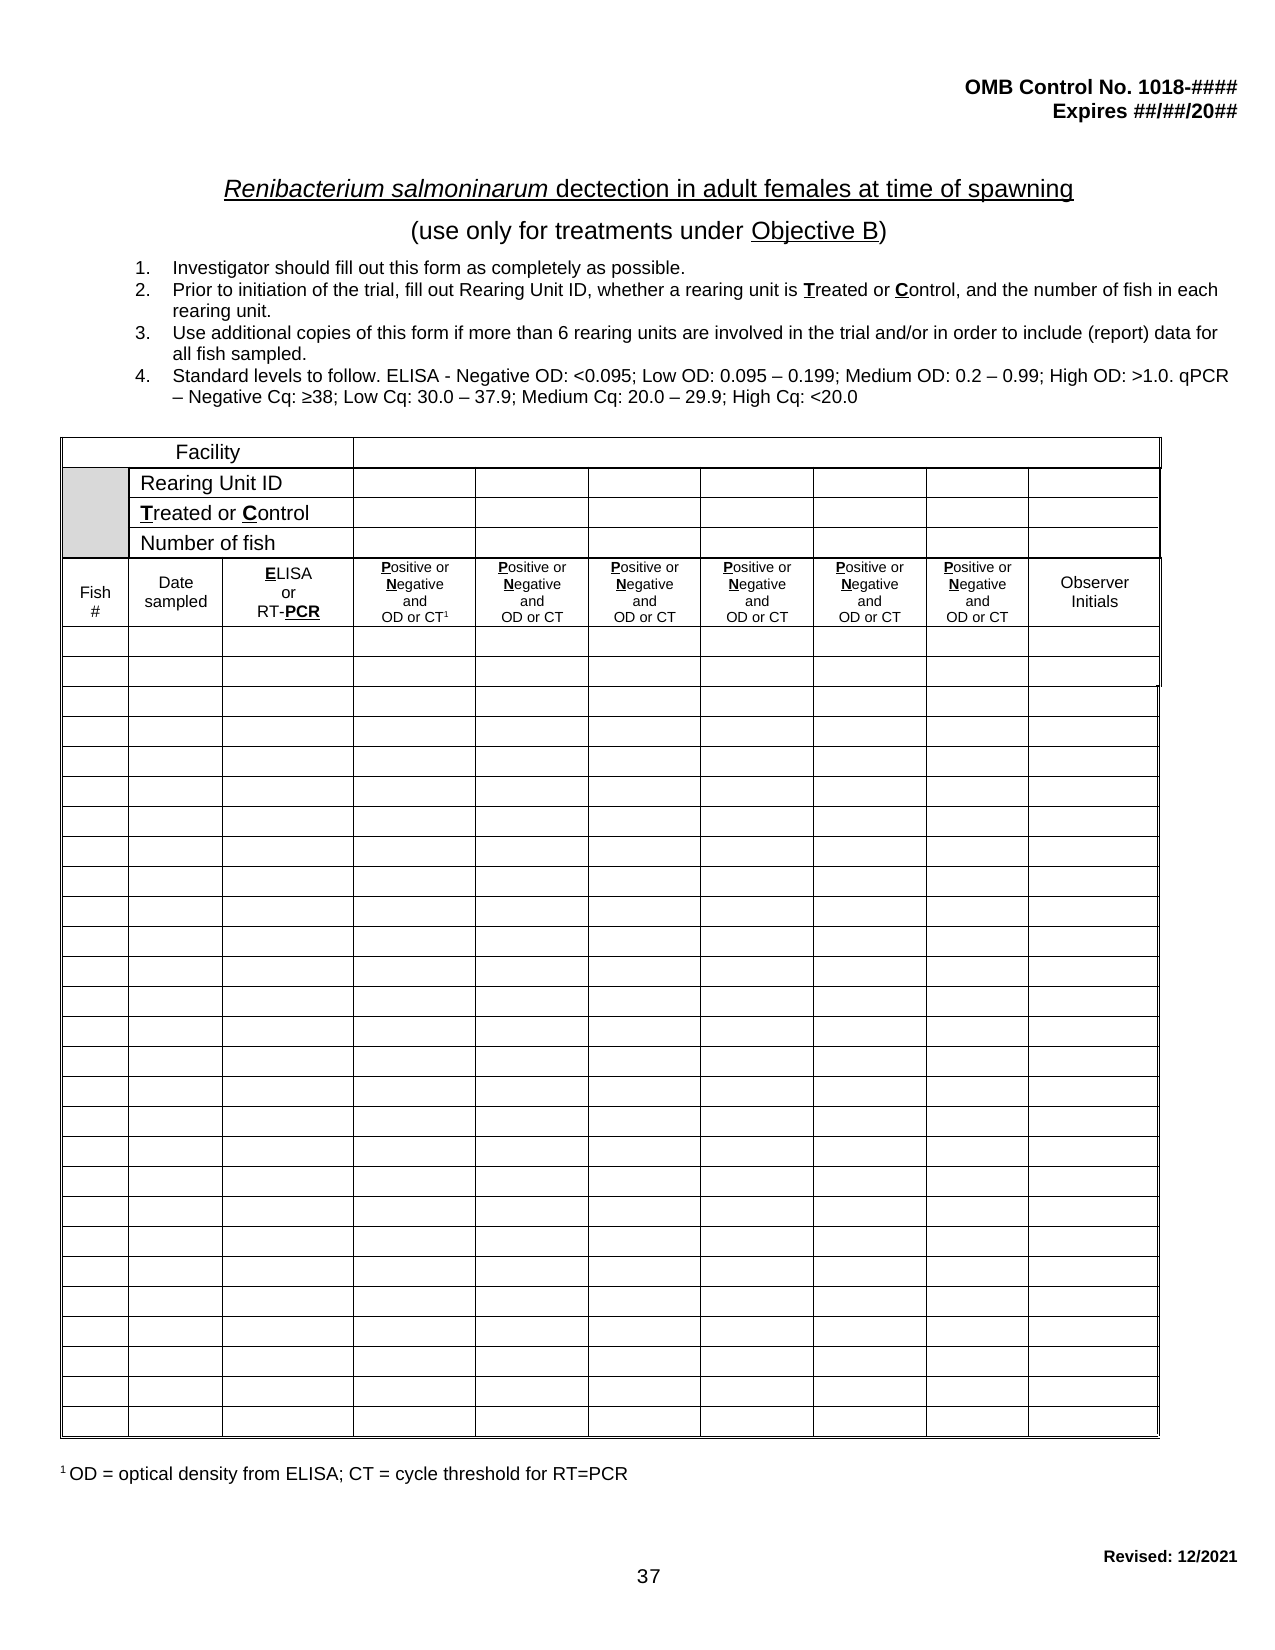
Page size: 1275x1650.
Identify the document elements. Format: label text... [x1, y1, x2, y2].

table_cell [476, 867, 588, 896]
table_cell [129, 837, 222, 866]
table_cell [223, 1257, 353, 1286]
table_cell [354, 687, 475, 716]
table_cell [129, 747, 222, 776]
table_cell [927, 498, 1028, 527]
table_cell [927, 1047, 1028, 1076]
table_cell [927, 867, 1028, 896]
table_cell [927, 627, 1028, 656]
table_cell [129, 687, 222, 716]
table_cell [476, 1017, 588, 1046]
table_cell [1029, 807, 1157, 836]
table_cell [63, 657, 128, 686]
table_cell [354, 1017, 475, 1046]
table_cell [589, 1287, 700, 1316]
table_cell [1029, 897, 1157, 926]
table_cell [701, 498, 813, 527]
table_cell [223, 1107, 353, 1136]
table_cell [1029, 1227, 1157, 1256]
table_cell [589, 1317, 700, 1346]
table_cell [589, 1137, 700, 1166]
table_cell [1029, 1347, 1157, 1376]
table_cell [589, 1017, 700, 1046]
table_cell [814, 528, 926, 557]
table_cell [701, 1017, 813, 1046]
table_cell [589, 469, 700, 497]
table_cell [129, 1317, 222, 1346]
table_cell [223, 1137, 353, 1166]
table_cell [814, 957, 926, 986]
table_cell [223, 1077, 353, 1106]
table_cell [927, 1107, 1028, 1136]
table_cell [927, 717, 1028, 746]
table_cell [63, 1137, 128, 1166]
table_cell [354, 1107, 475, 1136]
table_cell [701, 528, 813, 557]
table_cell [701, 927, 813, 956]
table_cell [223, 897, 353, 926]
table_cell [701, 1137, 813, 1166]
table_cell [814, 1107, 926, 1136]
table_cell [1029, 747, 1157, 776]
list Prior to initiation of the trial, fill out Rearing Unit ID, whether a rearing unit is Treated or Control, and the number of fish in each rearing unit. [135, 278, 1237, 322]
table_cell [354, 867, 475, 896]
list 1 OD = optical density from ELISA; CT = cycle threshold for RT=PCR [60, 1463, 1237, 1484]
table_cell [354, 777, 475, 806]
table_cell [354, 1317, 475, 1346]
table_cell [701, 837, 813, 866]
table_cell [129, 1377, 222, 1406]
table_cell [701, 987, 813, 1016]
table_cell [814, 657, 926, 686]
table_cell [589, 1197, 700, 1226]
table_cell [701, 867, 813, 896]
table_cell Number of fish [130, 528, 353, 557]
table_cell [701, 747, 813, 776]
table_cell [63, 927, 128, 956]
table_cell [129, 627, 222, 656]
table_cell [814, 867, 926, 896]
table_cell [129, 1407, 222, 1436]
table_cell [223, 837, 353, 866]
table_cell [63, 1377, 128, 1406]
table_cell [476, 687, 588, 716]
table_cell [814, 469, 926, 497]
table_cell [927, 837, 1028, 866]
table_cell [1029, 837, 1157, 866]
table_cell [63, 957, 128, 986]
list Renibacterium salmoninarum dectection in adult females at time of spawning [60, 174, 1237, 203]
table_cell [701, 1227, 813, 1256]
table_cell [701, 717, 813, 746]
table_cell [354, 1257, 475, 1286]
table_cell [927, 1077, 1028, 1106]
table_cell [223, 1017, 353, 1046]
table_cell Treated or Control [130, 498, 353, 527]
table_cell [1029, 1077, 1157, 1106]
table_cell [1029, 777, 1157, 806]
table_cell [1029, 1377, 1157, 1406]
table_cell [129, 867, 222, 896]
table_cell [223, 627, 353, 656]
table_cell [223, 717, 353, 746]
table_cell [589, 747, 700, 776]
table_cell [476, 1287, 588, 1316]
table_cell [589, 1407, 700, 1436]
table_cell [223, 1287, 353, 1316]
list Investigator should fill out this form as completely as possible. [135, 257, 1237, 278]
table_cell [63, 1197, 128, 1226]
table_cell [354, 627, 475, 656]
table_cell [1029, 687, 1157, 716]
table_cell [1029, 1257, 1157, 1286]
table_cell [814, 498, 926, 527]
table_cell [1029, 657, 1159, 686]
table_cell [223, 1377, 353, 1406]
table_header Facility [63, 438, 353, 467]
table_cell [129, 1167, 222, 1196]
table_cell [589, 1047, 700, 1076]
table_cell [223, 687, 353, 716]
table_cell [354, 717, 475, 746]
table_cell [129, 1077, 222, 1106]
table_cell [129, 1047, 222, 1076]
table_cell [589, 657, 700, 686]
table_cell [476, 1257, 588, 1286]
table_cell [354, 837, 475, 866]
table_cell [63, 1407, 128, 1436]
table_cell [701, 1197, 813, 1226]
table_cell [63, 807, 128, 836]
table_cell [476, 807, 588, 836]
table_cell [589, 837, 700, 866]
table_cell [129, 717, 222, 746]
table_cell [63, 717, 128, 746]
table_cell [129, 927, 222, 956]
table_cell [1029, 1287, 1157, 1316]
table_cell [223, 1227, 353, 1256]
table_cell [63, 1257, 128, 1286]
table_cell [354, 807, 475, 836]
table_cell [476, 1407, 588, 1436]
table_cell [476, 1317, 588, 1346]
list Use additional copies of this form if more than 6 rearing units are involved in the trial and/or in order to include (report) data for all fish sampled. [135, 322, 1237, 365]
table_cell [223, 1047, 353, 1076]
table_cell [476, 498, 588, 527]
table_cell [129, 807, 222, 836]
table_cell [1029, 1137, 1157, 1166]
table_cell [223, 1347, 353, 1376]
table_cell [814, 1287, 926, 1316]
table_cell [1029, 1017, 1157, 1046]
table_cell Date sampled [129, 559, 222, 626]
table_cell [476, 1167, 588, 1196]
table_cell Rearing Unit ID [130, 469, 353, 497]
table_cell [589, 1257, 700, 1286]
table_cell [63, 1347, 128, 1376]
table_cell [476, 1077, 588, 1106]
table_cell [589, 528, 700, 557]
table_cell [63, 1317, 128, 1346]
table_cell [223, 957, 353, 986]
table_cell [701, 1077, 813, 1106]
table_cell [63, 747, 128, 776]
table_cell [701, 627, 813, 656]
table_cell [814, 1047, 926, 1076]
table_cell [63, 1017, 128, 1046]
table_cell [63, 687, 128, 716]
table_cell [354, 1197, 475, 1226]
table_cell [223, 1317, 353, 1346]
table_cell [701, 1107, 813, 1136]
table_cell [814, 927, 926, 956]
table_cell [354, 1047, 475, 1076]
table_cell [1029, 717, 1157, 746]
table_cell [927, 777, 1028, 806]
table_cell [354, 469, 475, 497]
table_cell [927, 1347, 1028, 1376]
table_cell [814, 1407, 926, 1436]
table_cell [354, 528, 475, 557]
table_cell [129, 1137, 222, 1166]
table_cell [1029, 1107, 1157, 1136]
table_cell [354, 1077, 475, 1106]
table_cell [589, 867, 700, 896]
table_cell Positive or Negative and OD or CT [589, 559, 700, 626]
table_cell [63, 897, 128, 926]
table_cell [223, 927, 353, 956]
table_cell [476, 1047, 588, 1076]
list Standard levels to follow. ELISA - Negative OD: <0.095; Low OD: 0.095 – 0.199; Medium OD: 0.2 – 0.99; High OD: >1.0. qPCR – Negative Cq: ≥38; Low Cq: 30.0 – 37.9; Medium Cq: 20.0 – 29.9; High Cq: <20.0 [135, 365, 1237, 408]
table_cell [814, 627, 926, 656]
table_cell Positive or Negative and OD or CT [701, 559, 813, 626]
table_cell [927, 897, 1028, 926]
table_cell [1029, 627, 1159, 656]
table_cell [589, 987, 700, 1016]
table_cell [223, 807, 353, 836]
table_cell [1029, 1197, 1157, 1226]
table_cell [223, 657, 353, 686]
table_cell [927, 1167, 1028, 1196]
table_cell [129, 1347, 222, 1376]
table_cell [701, 1317, 813, 1346]
table_cell [129, 657, 222, 686]
table_cell [927, 1017, 1028, 1046]
table_cell [354, 498, 475, 527]
table_cell [129, 1227, 222, 1256]
table_cell [701, 1287, 813, 1316]
table_cell [1029, 1167, 1157, 1196]
table_cell [63, 777, 128, 806]
table_cell [129, 897, 222, 926]
table_cell [1029, 987, 1157, 1016]
table_cell [476, 897, 588, 926]
table_cell [814, 1077, 926, 1106]
table_cell [129, 1287, 222, 1316]
table_cell [927, 987, 1028, 1016]
table_cell [701, 897, 813, 926]
table_cell [927, 1197, 1028, 1226]
table_cell [63, 837, 128, 866]
table_cell [814, 1017, 926, 1046]
table_cell [223, 1197, 353, 1226]
table_cell [476, 927, 588, 956]
table_cell [814, 1257, 926, 1286]
table_cell [589, 927, 700, 956]
table_cell [701, 657, 813, 686]
table_cell [927, 1407, 1028, 1436]
table_cell [701, 687, 813, 716]
table_cell [354, 1287, 475, 1316]
table_cell [129, 777, 222, 806]
table_cell [476, 747, 588, 776]
table_cell [1029, 927, 1157, 956]
list (use only for treatments under Objective B) [60, 216, 1237, 244]
table_cell [129, 987, 222, 1016]
table_cell [589, 897, 700, 926]
table_cell [354, 657, 475, 686]
table_cell [927, 1137, 1028, 1166]
table_cell [63, 1167, 128, 1196]
table_cell [476, 1347, 588, 1376]
table_cell [701, 957, 813, 986]
table_cell [589, 1377, 700, 1406]
table_cell [1029, 497, 1159, 527]
table_cell [589, 777, 700, 806]
table_cell [701, 1347, 813, 1376]
table_cell [63, 468, 128, 557]
table_cell [701, 1377, 813, 1406]
table_cell [1029, 867, 1157, 896]
table_cell [1029, 957, 1157, 986]
table_cell [354, 1227, 475, 1256]
table_header [354, 438, 1159, 467]
table_cell [1029, 527, 1159, 557]
table_cell [354, 957, 475, 986]
table_cell [476, 469, 588, 497]
table_cell [814, 1377, 926, 1406]
table_cell Fish # [63, 559, 128, 626]
table_cell ELISA or RT-PCR [223, 559, 353, 626]
table_cell [1029, 1317, 1157, 1346]
table_cell [476, 957, 588, 986]
table_cell [129, 1257, 222, 1286]
table_cell [476, 1227, 588, 1256]
table_cell [223, 1167, 353, 1196]
table_cell [927, 1257, 1028, 1286]
table_cell [927, 1287, 1028, 1316]
table_cell [814, 987, 926, 1016]
table_cell [1029, 1047, 1157, 1076]
table_cell [589, 957, 700, 986]
table_cell [814, 1197, 926, 1226]
table_cell [927, 528, 1028, 557]
table_cell [814, 1227, 926, 1256]
table_cell [589, 1227, 700, 1256]
table_cell [476, 627, 588, 656]
table_cell [223, 867, 353, 896]
table_cell [927, 1377, 1028, 1406]
table_cell [354, 1167, 475, 1196]
table_cell [354, 927, 475, 956]
table_cell [701, 1167, 813, 1196]
table_cell [63, 867, 128, 896]
table_cell [701, 1257, 813, 1286]
table_cell [814, 717, 926, 746]
table_cell Observer Initials [1029, 559, 1159, 626]
table_cell [927, 927, 1028, 956]
table_cell [814, 807, 926, 836]
table_cell [927, 747, 1028, 776]
table_cell [63, 1287, 128, 1316]
table_cell [129, 1197, 222, 1226]
table_cell [589, 717, 700, 746]
table_cell [476, 777, 588, 806]
table_cell Positive or Negative and OD or CT1 [354, 559, 475, 626]
table_cell [476, 1137, 588, 1166]
table_cell Positive or Negative and OD or CT [927, 559, 1028, 626]
table_cell [589, 807, 700, 836]
table_cell [1029, 1407, 1159, 1436]
table_cell [814, 747, 926, 776]
table_cell [927, 687, 1028, 716]
table_cell [814, 1317, 926, 1346]
table_cell [701, 777, 813, 806]
table_cell [354, 987, 475, 1016]
table_cell [63, 627, 128, 656]
table_cell [814, 837, 926, 866]
table_cell [814, 1347, 926, 1376]
table_cell [63, 987, 128, 1016]
table_cell [927, 957, 1028, 986]
table_cell [223, 987, 353, 1016]
table_cell [129, 1107, 222, 1136]
table_cell [476, 837, 588, 866]
table_cell [223, 1407, 353, 1436]
table_cell [589, 498, 700, 527]
table_cell [223, 777, 353, 806]
table_cell [589, 687, 700, 716]
table_cell [223, 747, 353, 776]
table_cell [63, 1107, 128, 1136]
table_cell Positive or Negative and OD or CT [476, 559, 588, 626]
table_cell [701, 807, 813, 836]
table_cell [927, 1317, 1028, 1346]
table_cell [589, 1347, 700, 1376]
table_cell [63, 1047, 128, 1076]
table_cell [476, 528, 588, 557]
table_cell [354, 1137, 475, 1166]
table_cell [701, 469, 813, 497]
table_cell [814, 897, 926, 926]
table_cell [701, 1047, 813, 1076]
table_cell [927, 807, 1028, 836]
table_cell [63, 1227, 128, 1256]
table_cell [814, 1137, 926, 1166]
table_cell [476, 987, 588, 1016]
table_cell [354, 747, 475, 776]
table_cell [589, 1077, 700, 1106]
table_cell [589, 1167, 700, 1196]
table_cell [927, 469, 1028, 497]
table_cell [476, 1197, 588, 1226]
table_cell [476, 657, 588, 686]
table_cell [589, 627, 700, 656]
table_cell [814, 777, 926, 806]
table_cell [354, 1407, 475, 1436]
table_cell [129, 1017, 222, 1046]
table_cell Positive or Negative and OD or CT [814, 559, 926, 626]
table_cell [927, 1227, 1028, 1256]
table_cell [814, 687, 926, 716]
table_cell [701, 1407, 813, 1436]
table_cell [129, 957, 222, 986]
table_cell [63, 1077, 128, 1106]
table_cell [476, 1377, 588, 1406]
table_cell [927, 657, 1028, 686]
table_cell [354, 1347, 475, 1376]
table_cell [354, 897, 475, 926]
table_cell [354, 1377, 475, 1406]
table_cell [589, 1107, 700, 1136]
table_cell [814, 1167, 926, 1196]
table_cell [1029, 469, 1159, 497]
table_cell [476, 717, 588, 746]
table_cell [476, 1107, 588, 1136]
